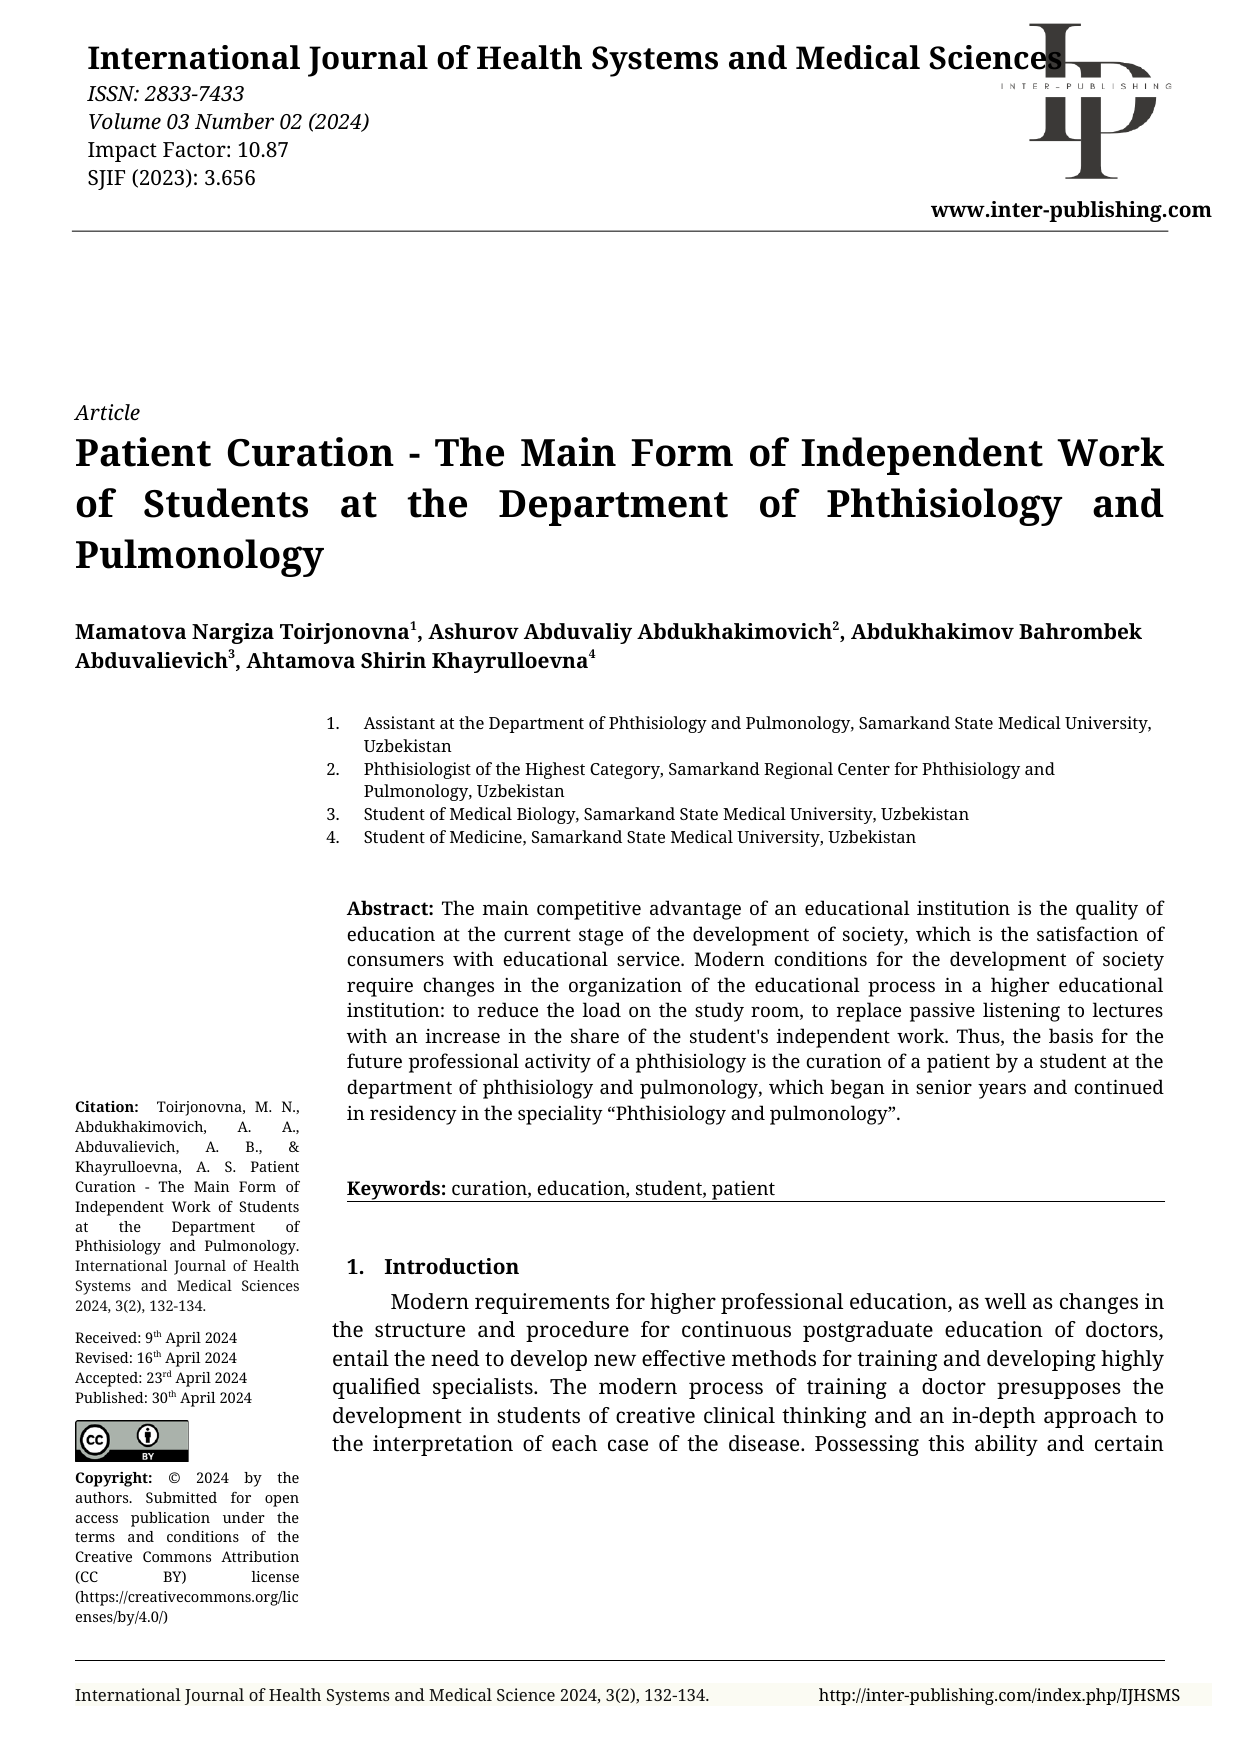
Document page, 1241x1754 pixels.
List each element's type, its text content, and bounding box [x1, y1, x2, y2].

text Article [75, 398, 1165, 427]
table_header Citation: Toirjonovna, M. N., Abdukhakimovich, A. A., Abduvalievich, A. B., & Khayrulloevna, A. S. Patient Curation - The Main Form of Independent Work of Students at the Department of Phthisiology and Pulmonology. International Journal of Health Systems and Medical Sciences 2024, 3(2), 132-134. Received: 9th April 2024 Revised: 16th April 2024 Accepted: 23rd April 2024 Published: 30th April 2024 Copyright: © 2024 by the authors. Submitted for open access publication under the terms and conditions of the Creative Commons Attribution (CC BY) license (https://creativecommons.org/licenses/by/4.0/) [75, 1097, 311, 1627]
text Abstract: The main competitive advantage of an educational institution is the quality of education at the current stage of the development of society, which is the satisfaction of consumers with educational service. Modern conditions for the development of society require changes in the organization of the educational process in a higher educational institution: to reduce the load on the study room, to replace passive listening to lectures with an increase in the share of the student's independent work. Thus, the basis for the future professional activity of a phthisiology is the curation of a patient by a student at the department of phthisiology and pulmonology, which began in senior years and continued in residency in the speciality “Phthisiology and pulmonology”. [347, 896, 1165, 1125]
picture [1001, 23, 1172, 179]
picture [75, 1420, 189, 1462]
text Patient Curation - The Main Form of Independent Work of Students at the Department of Phthisiology and Pulmonology [75, 427, 1165, 580]
list Assistant at the Department of Phthisiology and Pulmonology, Samarkand State Medical University, Uzbekistan [326, 712, 1165, 757]
subtitle Introduction [347, 1252, 1165, 1281]
text Mamatova Nargiza Toirjonovna1, Ashurov Abduvaliy Abdukhakimovich2, Abdukhakimov Bahrombek Abduvalievich3, Ahtamova Shirin Khayrulloevna4 [75, 617, 1165, 674]
list Student of Medical Biology, Samarkand State Medical University, Uzbekistan [326, 802, 1165, 825]
list Student of Medicine, Samarkand State Medical University, Uzbekistan [326, 825, 1165, 848]
text Keywords: curation, education, student, patient [347, 1175, 1165, 1201]
list Phthisiologist of the Highest Category, Samarkand Regional Center for Phthisiology and Pulmonology, Uzbekistan [326, 757, 1165, 802]
